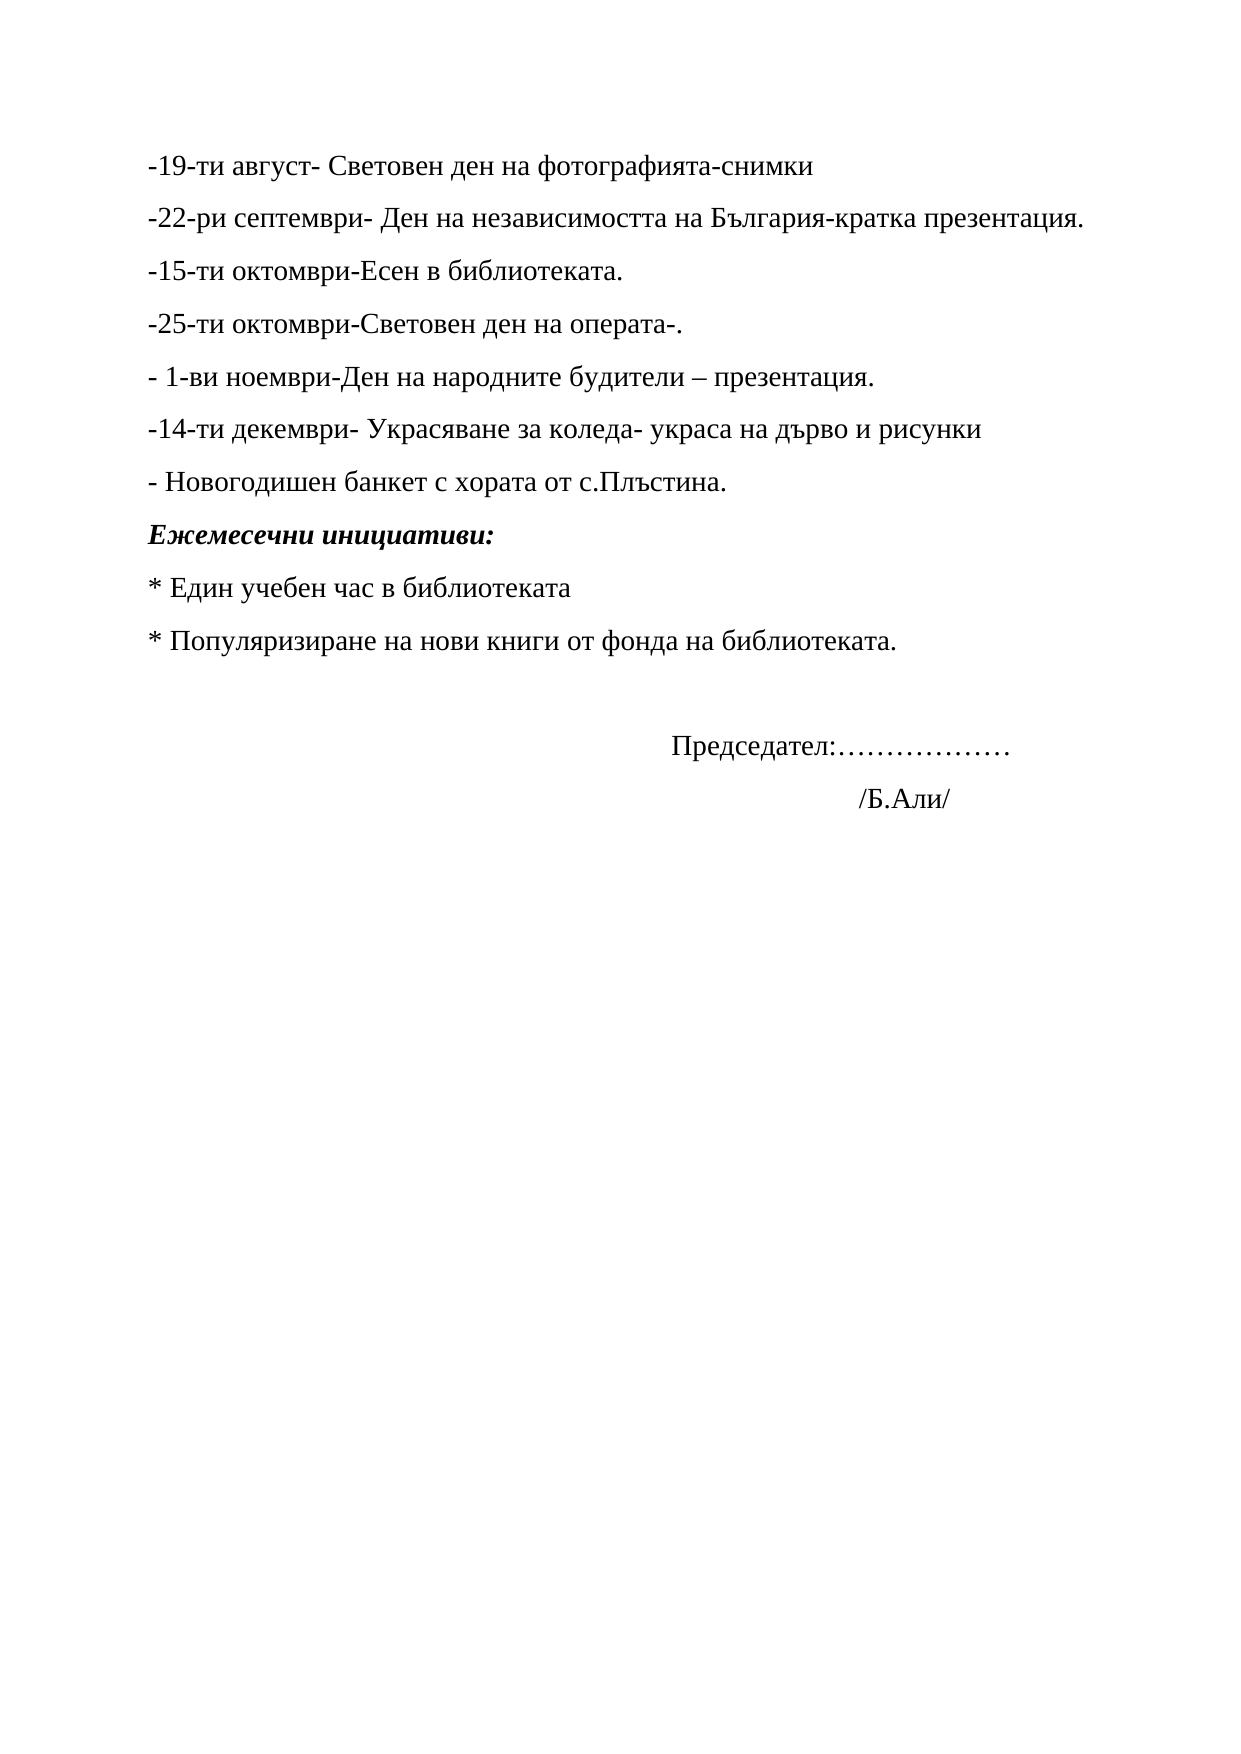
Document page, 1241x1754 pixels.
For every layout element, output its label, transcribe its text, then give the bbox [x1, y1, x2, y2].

text -25-ти октомври-Световен ден на операта-. [148, 306, 1093, 339]
text -15-ти октомври-Есен в библиотеката. [148, 253, 1093, 287]
text - 1-ви ноември-Ден на народните будители – презентация. [148, 359, 1093, 392]
text /Б.Али/ [148, 781, 1093, 815]
text - Новогодишен банкет с хората от с.Плъстина. [148, 464, 1093, 498]
text Председател:……………… [516, 728, 1093, 762]
text * Един учебен час в библиотеката [148, 570, 1093, 604]
text * Популяризиране на нови книги от фонда на библиотеката. [148, 623, 1093, 656]
text Ежемесечни инициативи: [148, 517, 1093, 551]
text -19-ти август- Световен ден на фотографията-снимки [148, 148, 1093, 181]
text -14-ти декември- Украсяване за коледа- украса на дърво и рисунки [148, 412, 1093, 445]
text -22-ри септември- Ден на независимостта на България-кратка презентация. [148, 200, 1093, 234]
